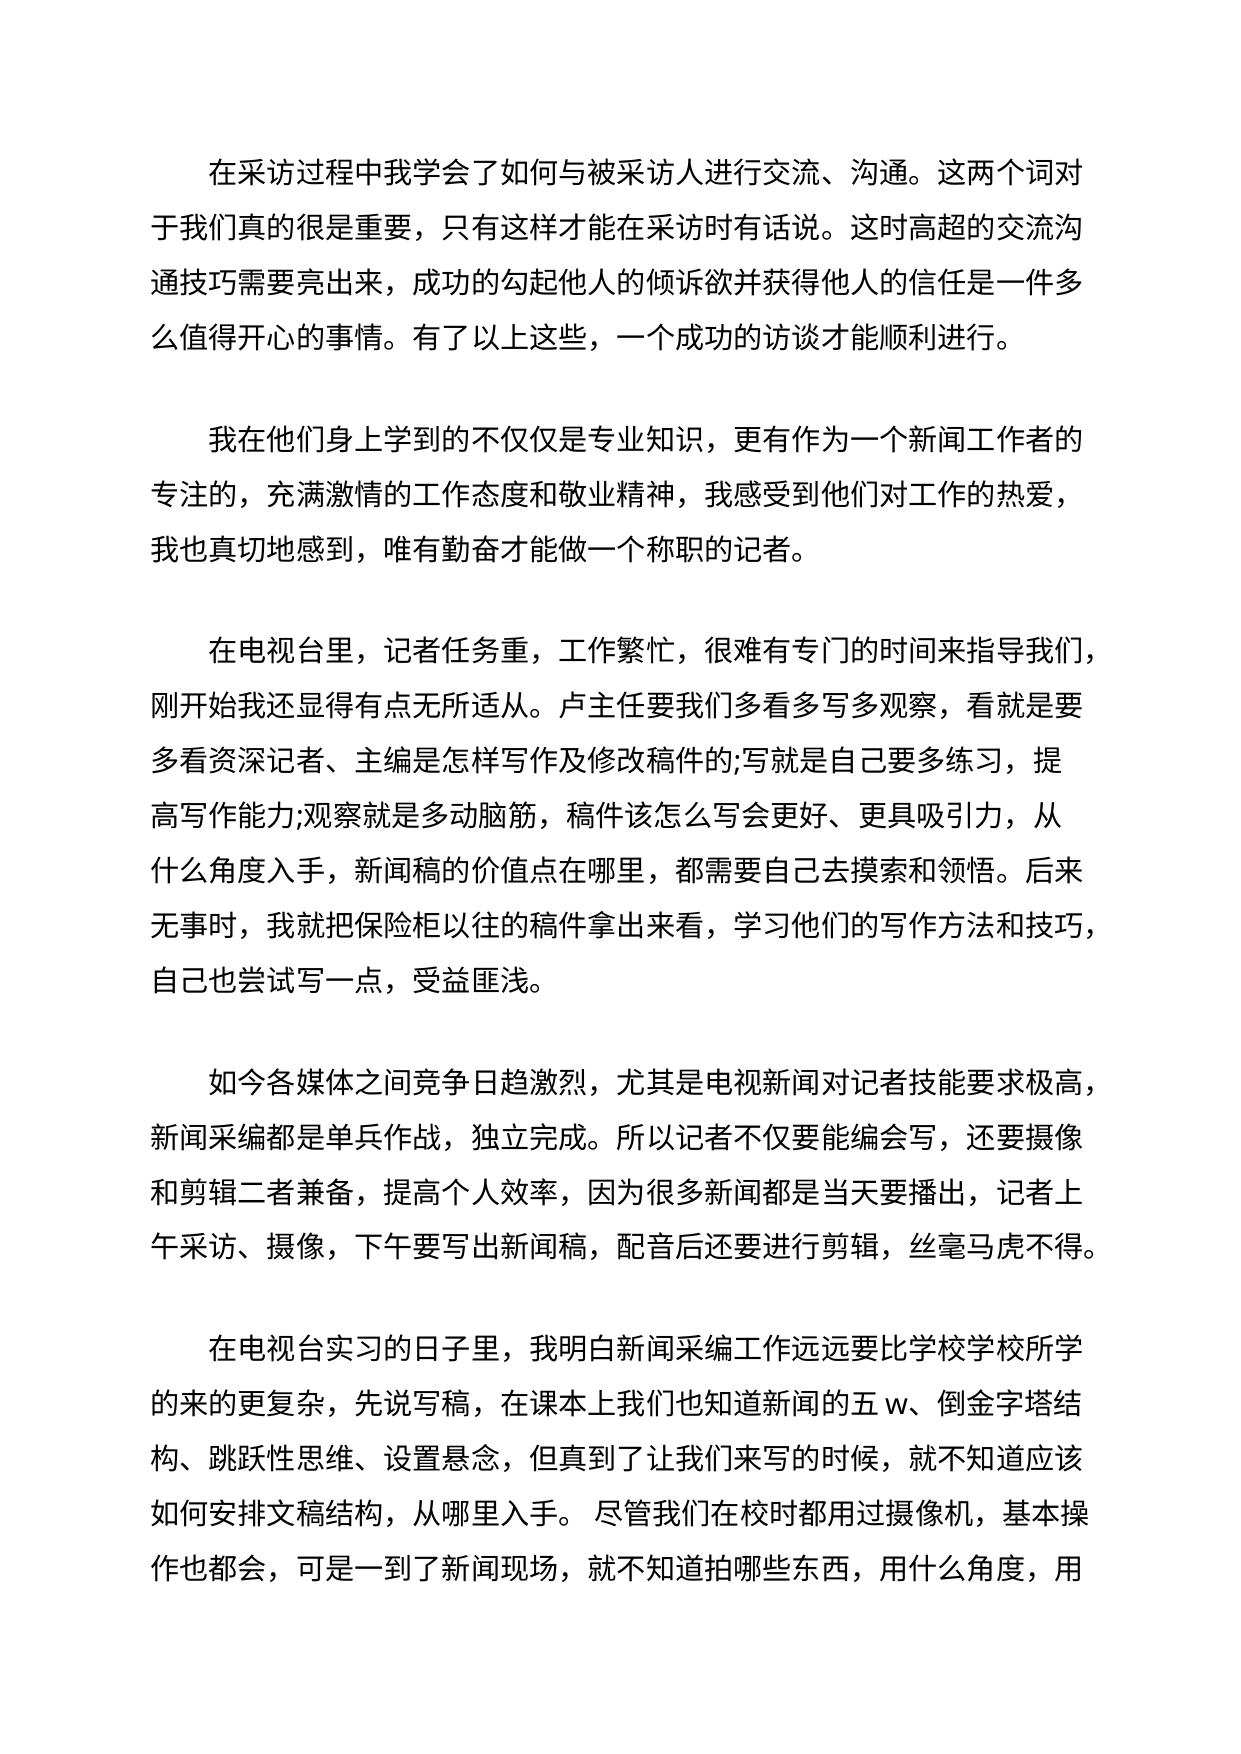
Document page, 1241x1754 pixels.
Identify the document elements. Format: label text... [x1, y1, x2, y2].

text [150, 1326, 1090, 1588]
text 如今各媒体之间竞争日趋激烈，尤其是电视新闻对记者技能要求极高，新闻采编都是单兵作战，独立完成。所以记者不仅要能编会写，还要摄像和剪辑二者兼备，提高个人效率，因为很多新闻都是当天要播出，记者上午采访、摄像，下午要写出新闻稿，配音后还要进行剪辑，丝毫马虎不得。 [150, 1059, 1090, 1266]
text 在采访过程中我学会了如何与被采访人进行交流、沟通。这两个词对于我们真的很是重要，只有这样才能在采访时有话说。这时高超的交流沟通技巧需要亮出来，成功的勾起他人的倾诉欲并获得他人的信任是一件多么值得开心的事情。有了以上这些，一个成功的访谈才能顺利进行。 [150, 150, 1090, 357]
text 我在他们身上学到的不仅仅是专业知识，更有作为一个新闻工作者的专注的，充满激情的工作态度和敬业精神，我感受到他们对工作的热爱，我也真切地感到，唯有勤奋才能做一个称职的记者。 [150, 416, 1090, 568]
text 在电视台里，记者任务重，工作繁忙，很难有专门的时间来指导我们，刚开始我还显得有点无所适从。卢主任要我们多看多写多观察，看就是要多看资深记者、主编是怎样写作及修改稿件的;写就是自己要多练习，提高写作能力;观察就是多动脑筋，稿件该怎么写会更好、更具吸引力，从什么角度入手，新闻稿的价值点在哪里，都需要自己去摸索和领悟。后来无事时，我就把保险柜以往的稿件拿出来看，学习他们的写作方法和技巧，自己也尝试写一点，受益匪浅。 [150, 628, 1090, 1000]
